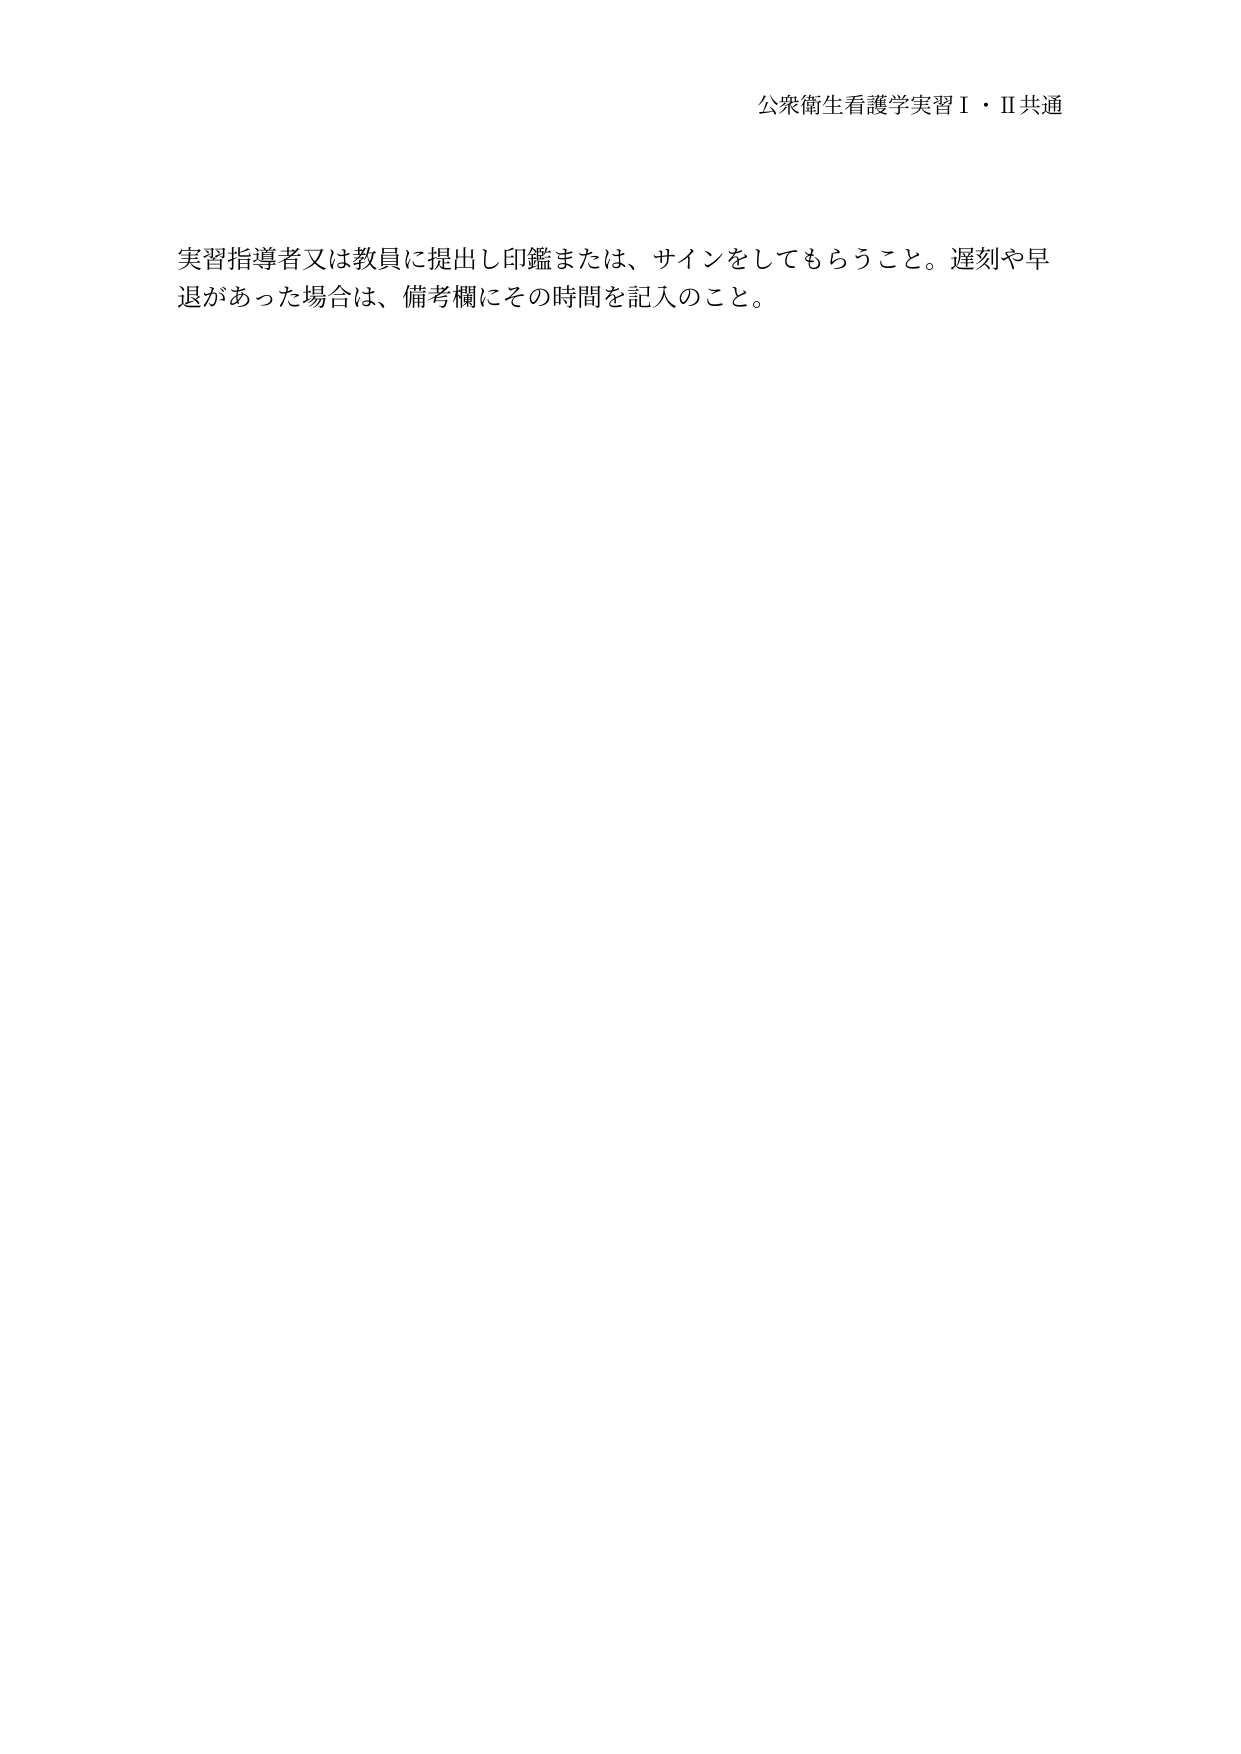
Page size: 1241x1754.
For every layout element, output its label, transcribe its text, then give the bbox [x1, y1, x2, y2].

text 実習指導者又は教員に提出し印鑑または、サインをしてもらうこと。遅刻や早退があった場合は、備考欄にその時間を記入のこと。 [177, 239, 1063, 314]
